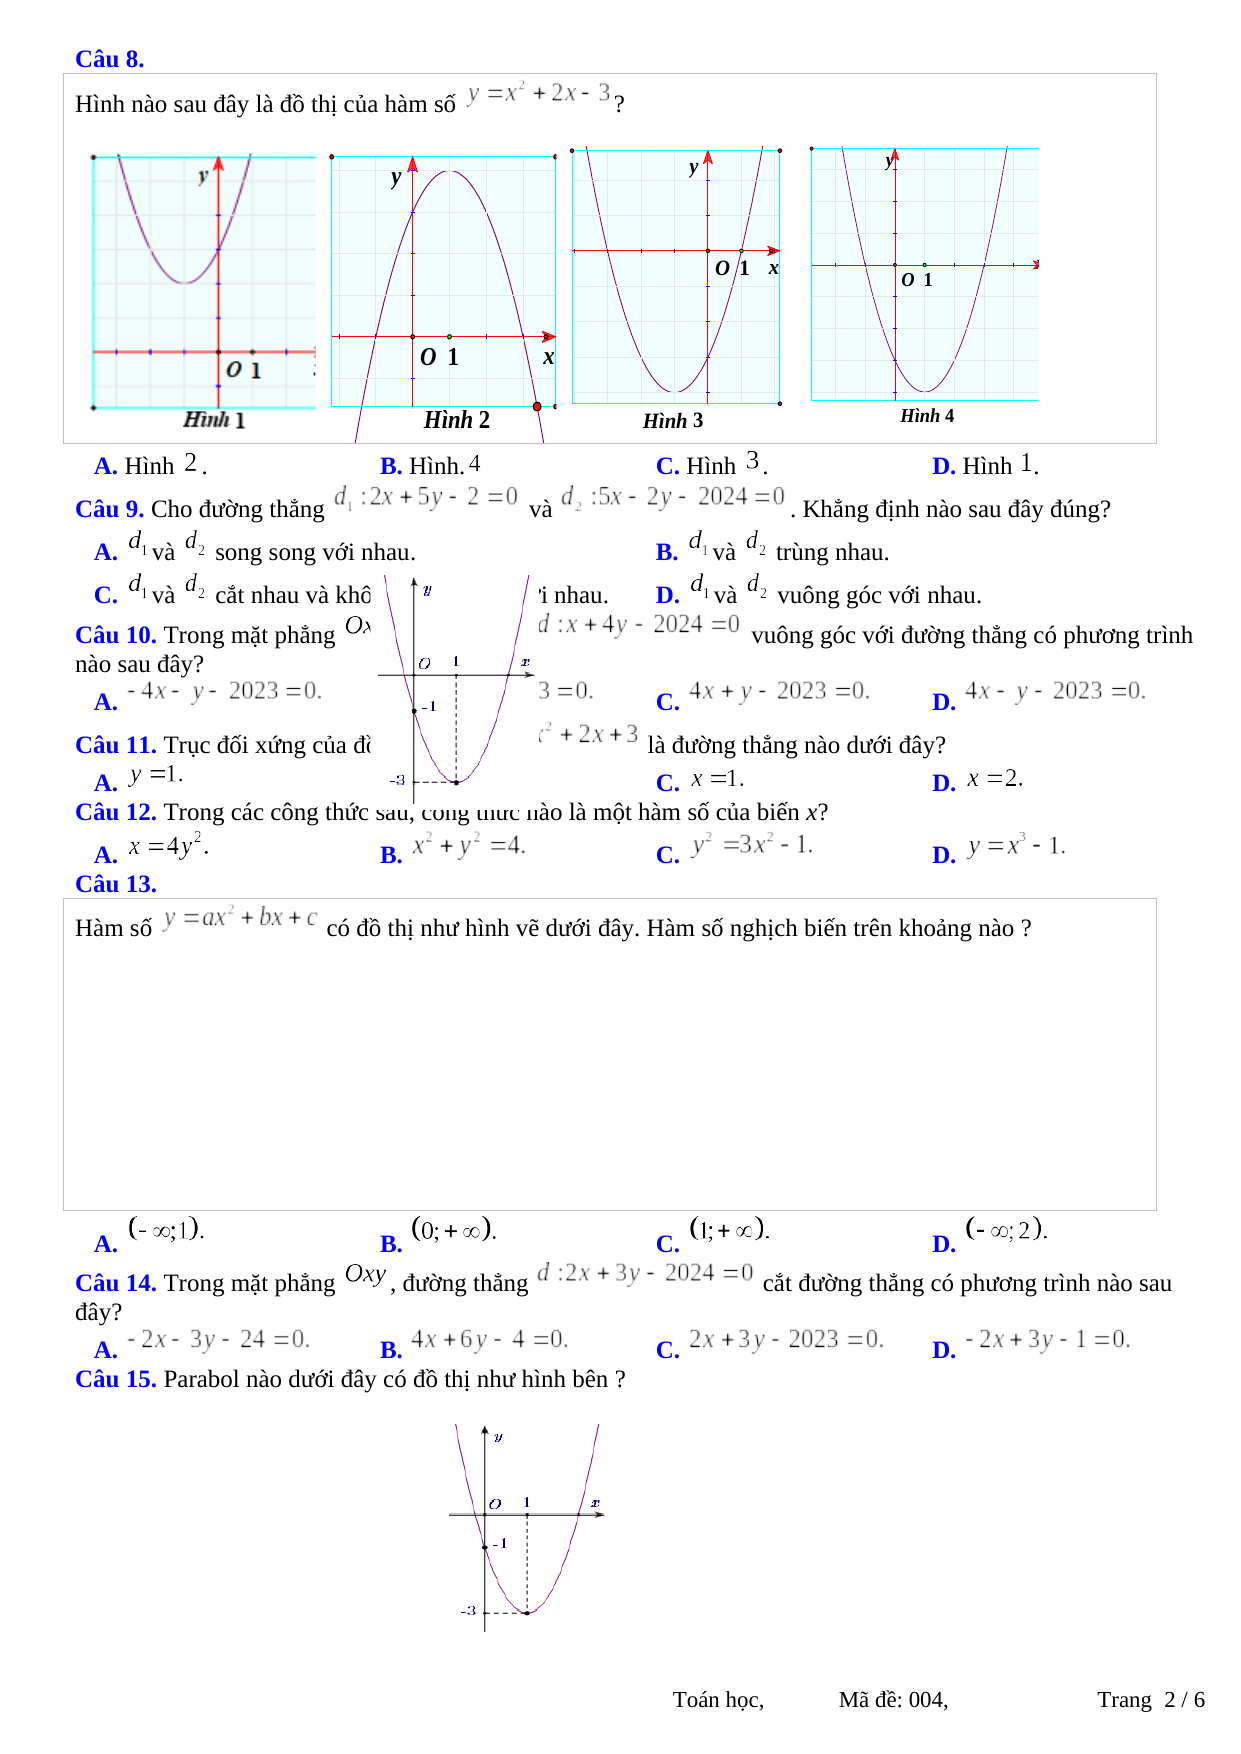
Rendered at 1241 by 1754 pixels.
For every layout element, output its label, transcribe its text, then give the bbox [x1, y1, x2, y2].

text Câu 11. Trục đối xứng của đồ thị hàm số là đường thẳng nào dưới đây? [539, 715, 1205, 759]
picture [441, 1419, 610, 1638]
text A. và song song với nhau. B. và trùng nhau. [75, 523, 1205, 566]
picture [370, 570, 539, 810]
text Câu 15. Parabol nào dưới đây có đồ thị như hình bên ? [75, 1364, 1205, 1393]
picture [86, 146, 316, 435]
text Câu 14. Trong mặt phẳng , đường thẳng cắt đường thẳng có phương trình nào sau đây? [75, 1258, 1205, 1326]
text Câu 9. Cho đường thẳng và . Khẳng định nào sau đây đúng? [75, 479, 1205, 523]
text Câu 11. Trục đối xứng của đồ thị hàm số là đường thẳng nào dưới đây? [75, 715, 370, 759]
text Câu 13. [75, 869, 1205, 897]
text A. B. C. D. [75, 759, 370, 797]
text A. B. C. D. [539, 677, 1205, 715]
text A. Hình . B. Hình. C. Hình . D. Hình . [75, 444, 1205, 479]
text A. B. C. D. [75, 825, 1205, 869]
text A. B. C. D. [75, 677, 370, 715]
text Câu 12. Trong các công thức sau, công thức nào là một hàm số của biến x? [75, 797, 1205, 825]
text Câu 8. [75, 44, 1205, 73]
text Câu 10. Trong mặt phẳng , đường thẳng vuông góc với đường thẳng có phương trình nào sau đây? [75, 609, 370, 677]
text C. và cắt nhau và không vuông góc với nhau. D. và vuông góc với nhau. [75, 566, 1205, 609]
table_header Hình nào sau đây là đồ thị của hàm số ? [64, 74, 1156, 443]
text Câu 10. Trong mặt phẳng , đường thẳng vuông góc với đường thẳng có phương trình nào sau đây? [539, 609, 1205, 677]
text A. B. C. D. [75, 1326, 1205, 1364]
text A. B. C. D. [539, 759, 1205, 797]
text A. B. C. D. [75, 1211, 1205, 1258]
table_header Hàm số có đồ thị như hình vẽ dưới đây. Hàm số nghịch biến trên khoảng nào ? [64, 899, 1156, 1209]
